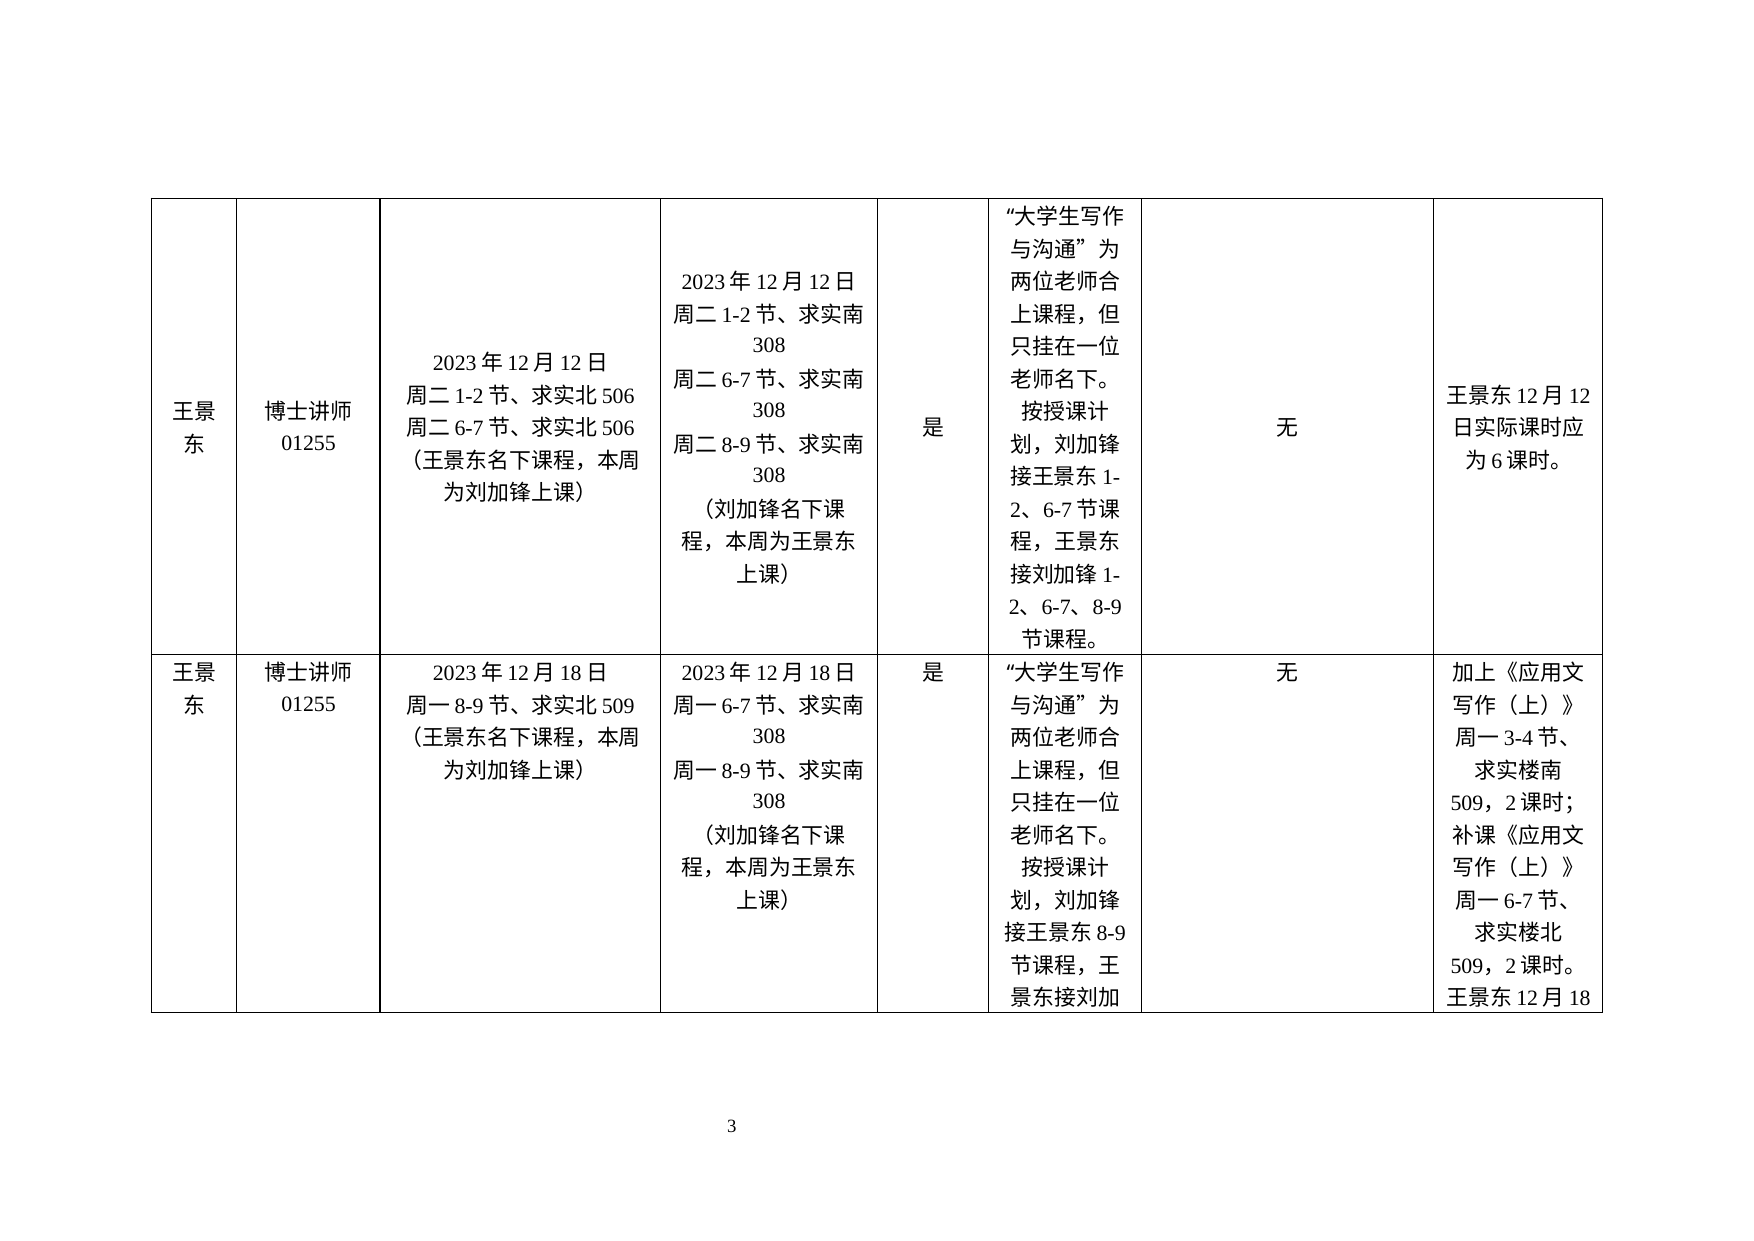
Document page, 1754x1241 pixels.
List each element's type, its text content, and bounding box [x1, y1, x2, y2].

table_cell 博士讲师 01255 [237, 199, 379, 654]
table_cell 王景东12月12日实际课时应为6课时。 [1434, 199, 1602, 654]
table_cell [1434, 655, 1602, 1012]
table_cell 是 [878, 199, 988, 654]
table_cell 是 [878, 655, 988, 1012]
table_cell 2023年12月12日 周二1-2节、求实北506 周二6-7节、求实北506 （王景东名下课程，本周为刘加锋上课） [381, 199, 660, 654]
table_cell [989, 655, 1141, 1012]
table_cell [661, 655, 877, 1012]
table_cell 王景东 [152, 199, 236, 654]
table_cell 博士讲师 01255 [237, 655, 379, 1012]
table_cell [381, 655, 660, 1012]
table_cell “大学生写作与沟通”为两位老师合上课程，但只挂在一位老师名下。按授课计划，刘加锋接王景东1-2、6-7节课程，王景东接刘加锋1-2、6-7、8-9节课程。 [989, 199, 1141, 654]
table_cell 王景东 [152, 655, 236, 1012]
table_cell 无 [1142, 199, 1433, 654]
table_cell 无 [1142, 655, 1433, 1012]
table_cell 2023年12月12日 周二1-2节、求实南308 周二6-7节、求实南308 周二8-9节、求实南308 （刘加锋名下课程，本周为王景东上课） [661, 199, 877, 654]
